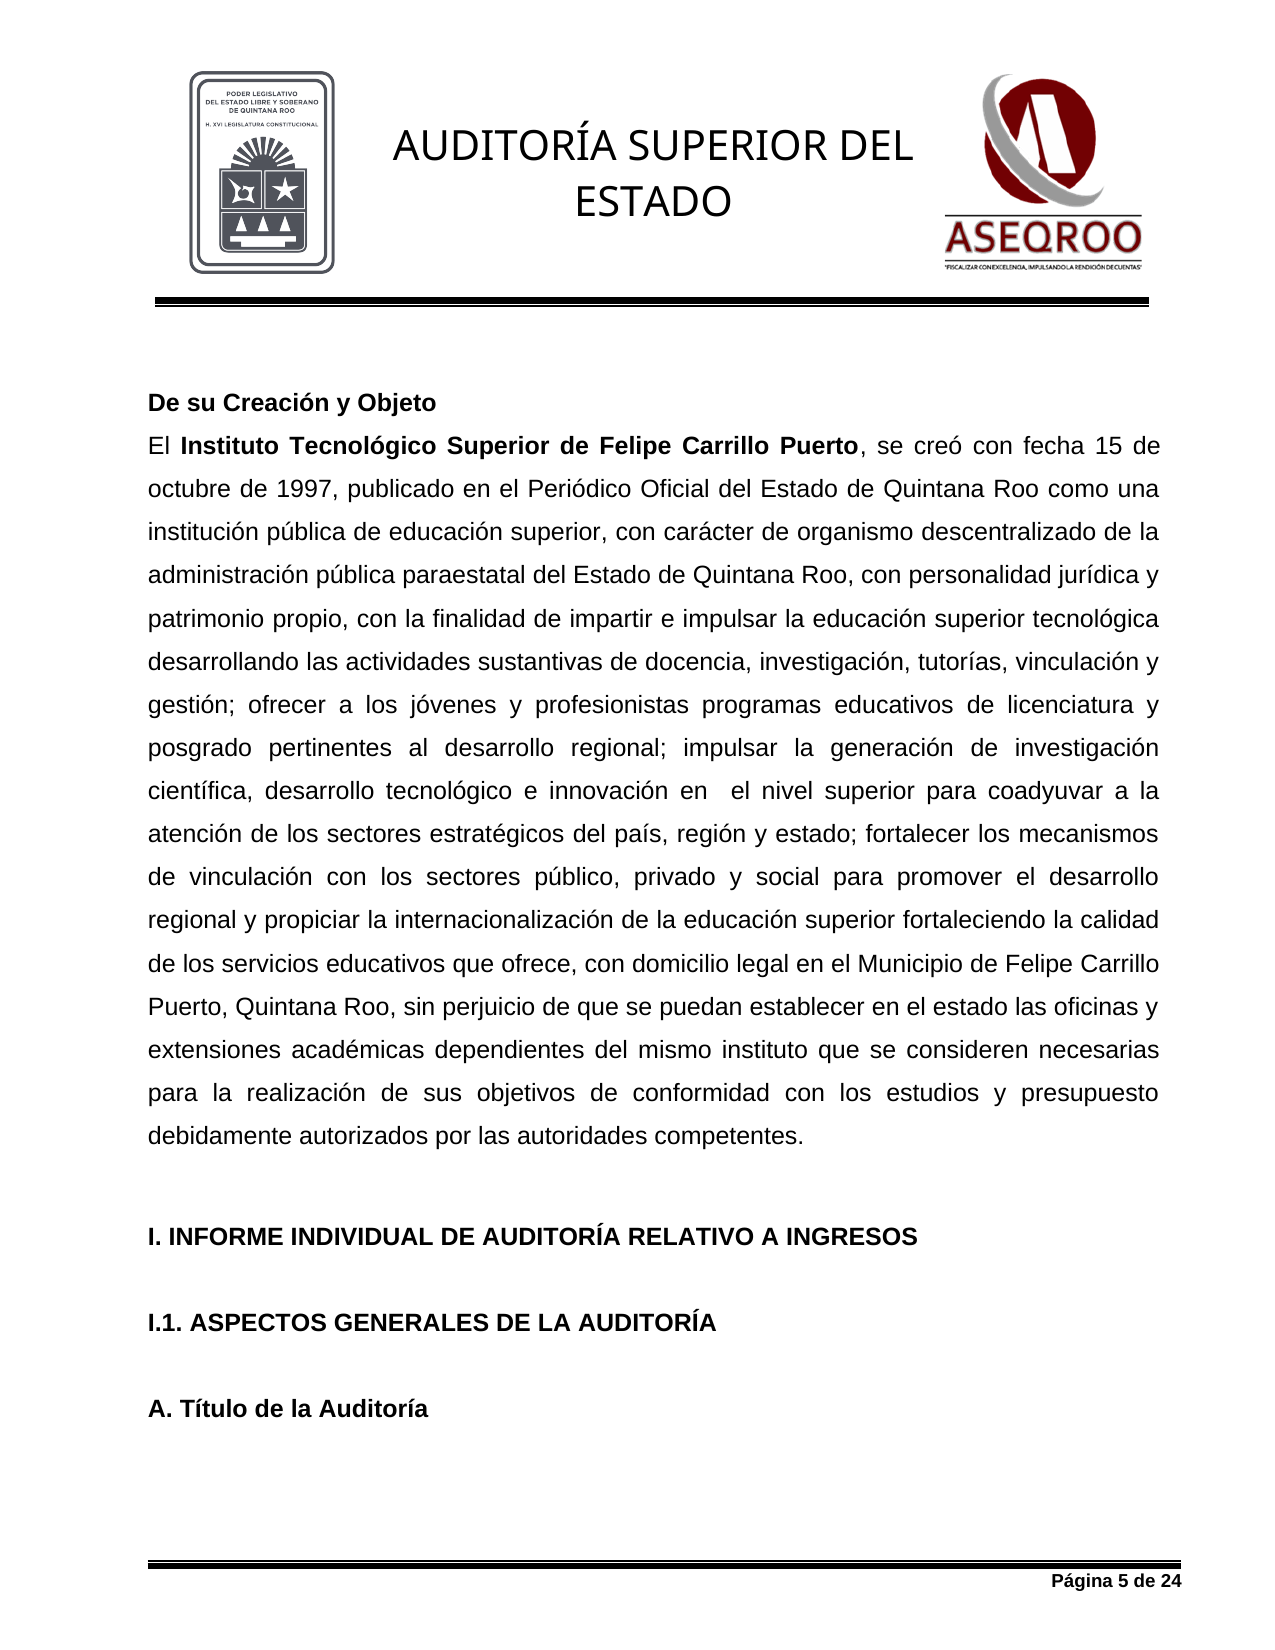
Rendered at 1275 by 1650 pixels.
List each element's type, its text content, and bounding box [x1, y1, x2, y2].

picture [189, 71, 335, 274]
picture [944, 74, 1142, 270]
text I.1. ASPECTOS GENERALES DE LA AUDITORÍA [148, 1308, 1161, 1337]
text De su Creación y Objeto [148, 388, 1161, 417]
text I. INFORME INDIVIDUAL DE AUDITORÍA RELATIVO A INGRESOS [148, 1222, 1161, 1251]
text A. Título de la Auditoría [148, 1394, 1181, 1423]
text El Instituto Tecnológico Superior de Felipe Carrillo Puerto, se creó con fecha 15 de octubre de 1997, publicado en el Periódico Oficial del Estado de Quintana Roo como una institución pública de educación superior, con carácter de organismo descentralizado de la administración pública paraestatal del Estado de Quintana Roo, con personalidad jurídica y patrimonio propio, con la finalidad de impartir e impulsar la educación superior tecnológica desarrollando las actividades sustantivas de docencia, investigación, tutorías, vinculación y gestión; ofrecer a los jóvenes y profesionistas programas educativos de licenciatura y posgrado pertinentes al desarrollo regional; impulsar la generación de investigación científica, desarrollo tecnológico e innovación en el nivel superior para coadyuvar a la atención de los sectores estratégicos del país, región y estado; fortalecer los mecanismos de vinculación con los sectores público, privado y social para promover el desarrollo regional y propiciar la internacionalización de la educación superior fortaleciendo la calidad de los servicios educativos que ofrece, con domicilio legal en el Municipio de Felipe Carrillo Puerto, Quintana Roo, sin perjuicio de que se puedan establecer en el estado las oficinas y extensiones académicas dependientes del mismo instituto que se consideren necesarias para la realización de sus objetivos de conformidad con los estudios y presupuesto debidamente autorizados por las autoridades competentes. [148, 431, 1161, 1150]
